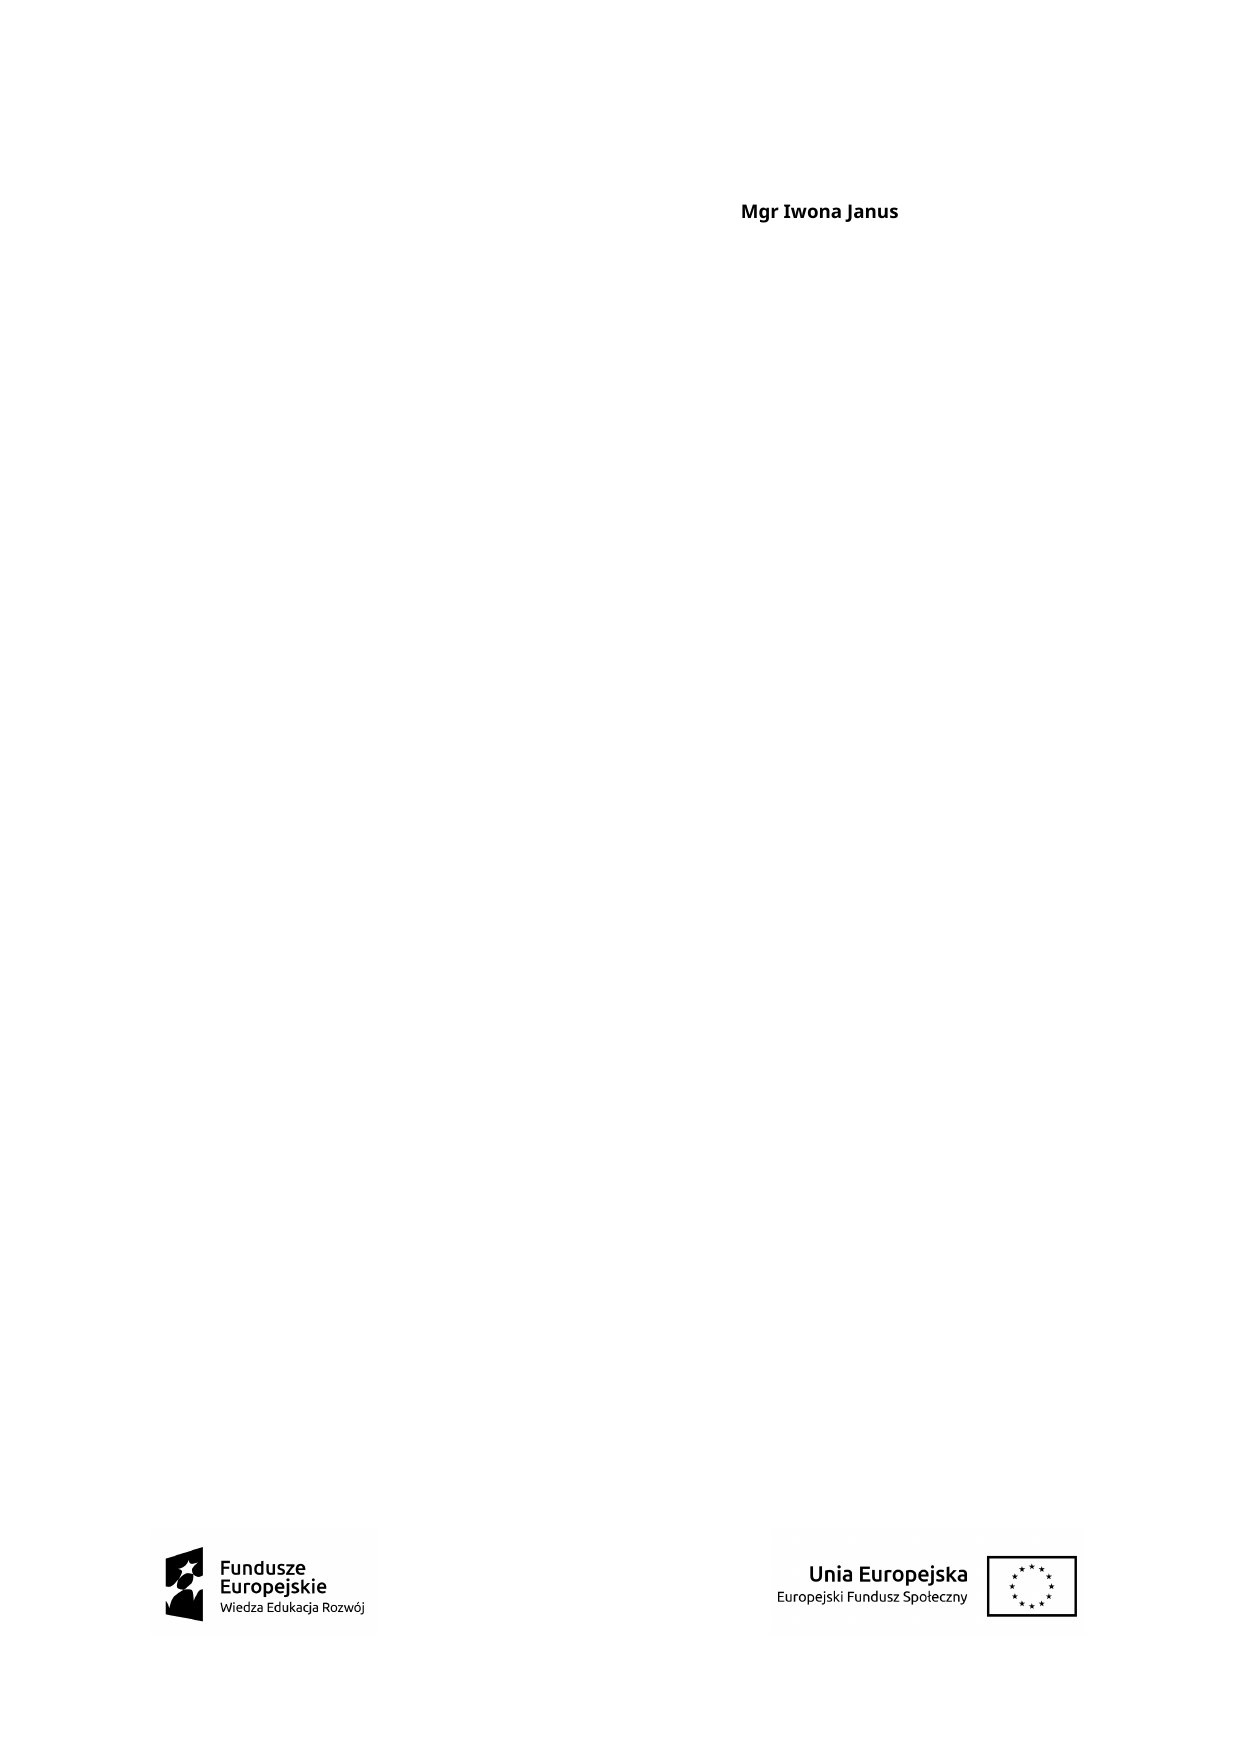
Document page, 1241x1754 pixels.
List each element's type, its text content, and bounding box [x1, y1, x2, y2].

text Mgr Iwona Janus [741, 199, 1095, 224]
picture [769, 1527, 1086, 1636]
picture [150, 1529, 379, 1636]
